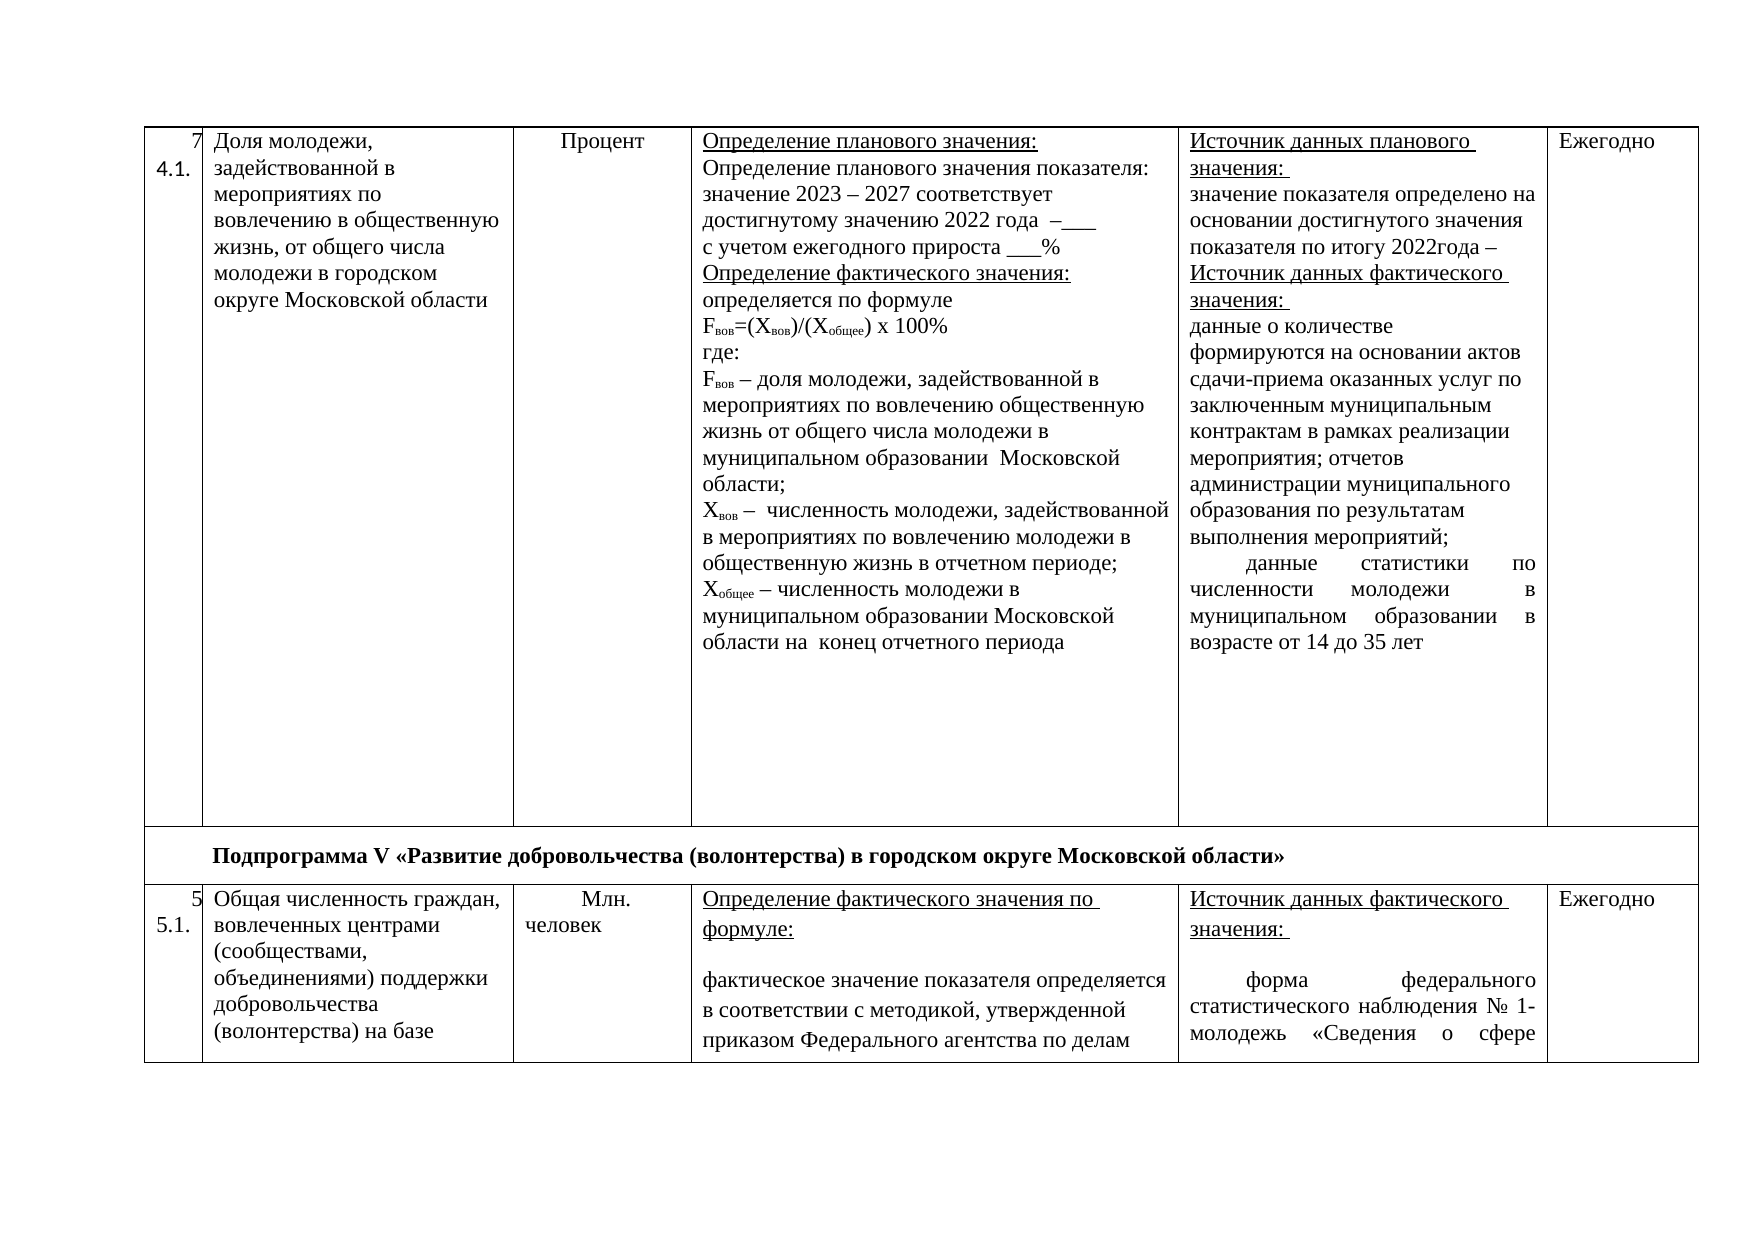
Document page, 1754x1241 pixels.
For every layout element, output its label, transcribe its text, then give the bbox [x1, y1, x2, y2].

table_cell Процент [514, 128, 691, 826]
table_cell Определение планового значения: Определение планового значения показателя: значение 2023 – 2027 соответствует достигнутому значению 2022 года –___ с учетом ежегодного прироста ___% Определение фактического значения: определяется по формуле Fвов=(Xвов)/(Xобщее) х 100% где: Fвов – доля молодежи, задействованной в мероприятиях по вовлечению общественную жизнь от общего числа молодежи в муниципальном образовании Московской области; Xвов – численность молодежи, задействованной в мероприятиях по вовлечению молодежи в общественную жизнь в отчетном периоде; Xобщее – численность молодежи в муниципальном образовании Московской области на конец отчетного периода [692, 128, 1178, 826]
table_cell Ежегодно [1548, 885, 1698, 1062]
table_cell Источник данных планового значения: значение показателя определено на основании достигнутого значения показателя по итогу 2022года – Источник данных фактического значения: данные о количестве формируются на основании актов сдачи-приема оказанных услуг по заключенным муниципальным контрактам в рамках реализации мероприятия; отчетов администрации муниципального образования по результатам выполнения мероприятий; данные статистики по численности молодежи в муниципальном образовании в возрасте от 14 до 35 лет [1179, 128, 1547, 826]
table_cell Доля молодежи, задействованной в мероприятиях по вовлечению в общественную жизнь, от общего числа молодежи в городском округе Московской области [203, 128, 513, 826]
table_cell Подпрограмма V «Развитие добровольчества (волонтерства) в городском округе Московской области» [145, 827, 1698, 884]
table_cell Ежегодно [1548, 128, 1698, 826]
table_cell Млн. человек [514, 885, 691, 1062]
table_cell 55.1. [145, 885, 202, 1062]
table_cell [692, 885, 1178, 1062]
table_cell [203, 885, 513, 1062]
table_cell 7 4.1. [145, 128, 202, 826]
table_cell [1179, 885, 1547, 1062]
